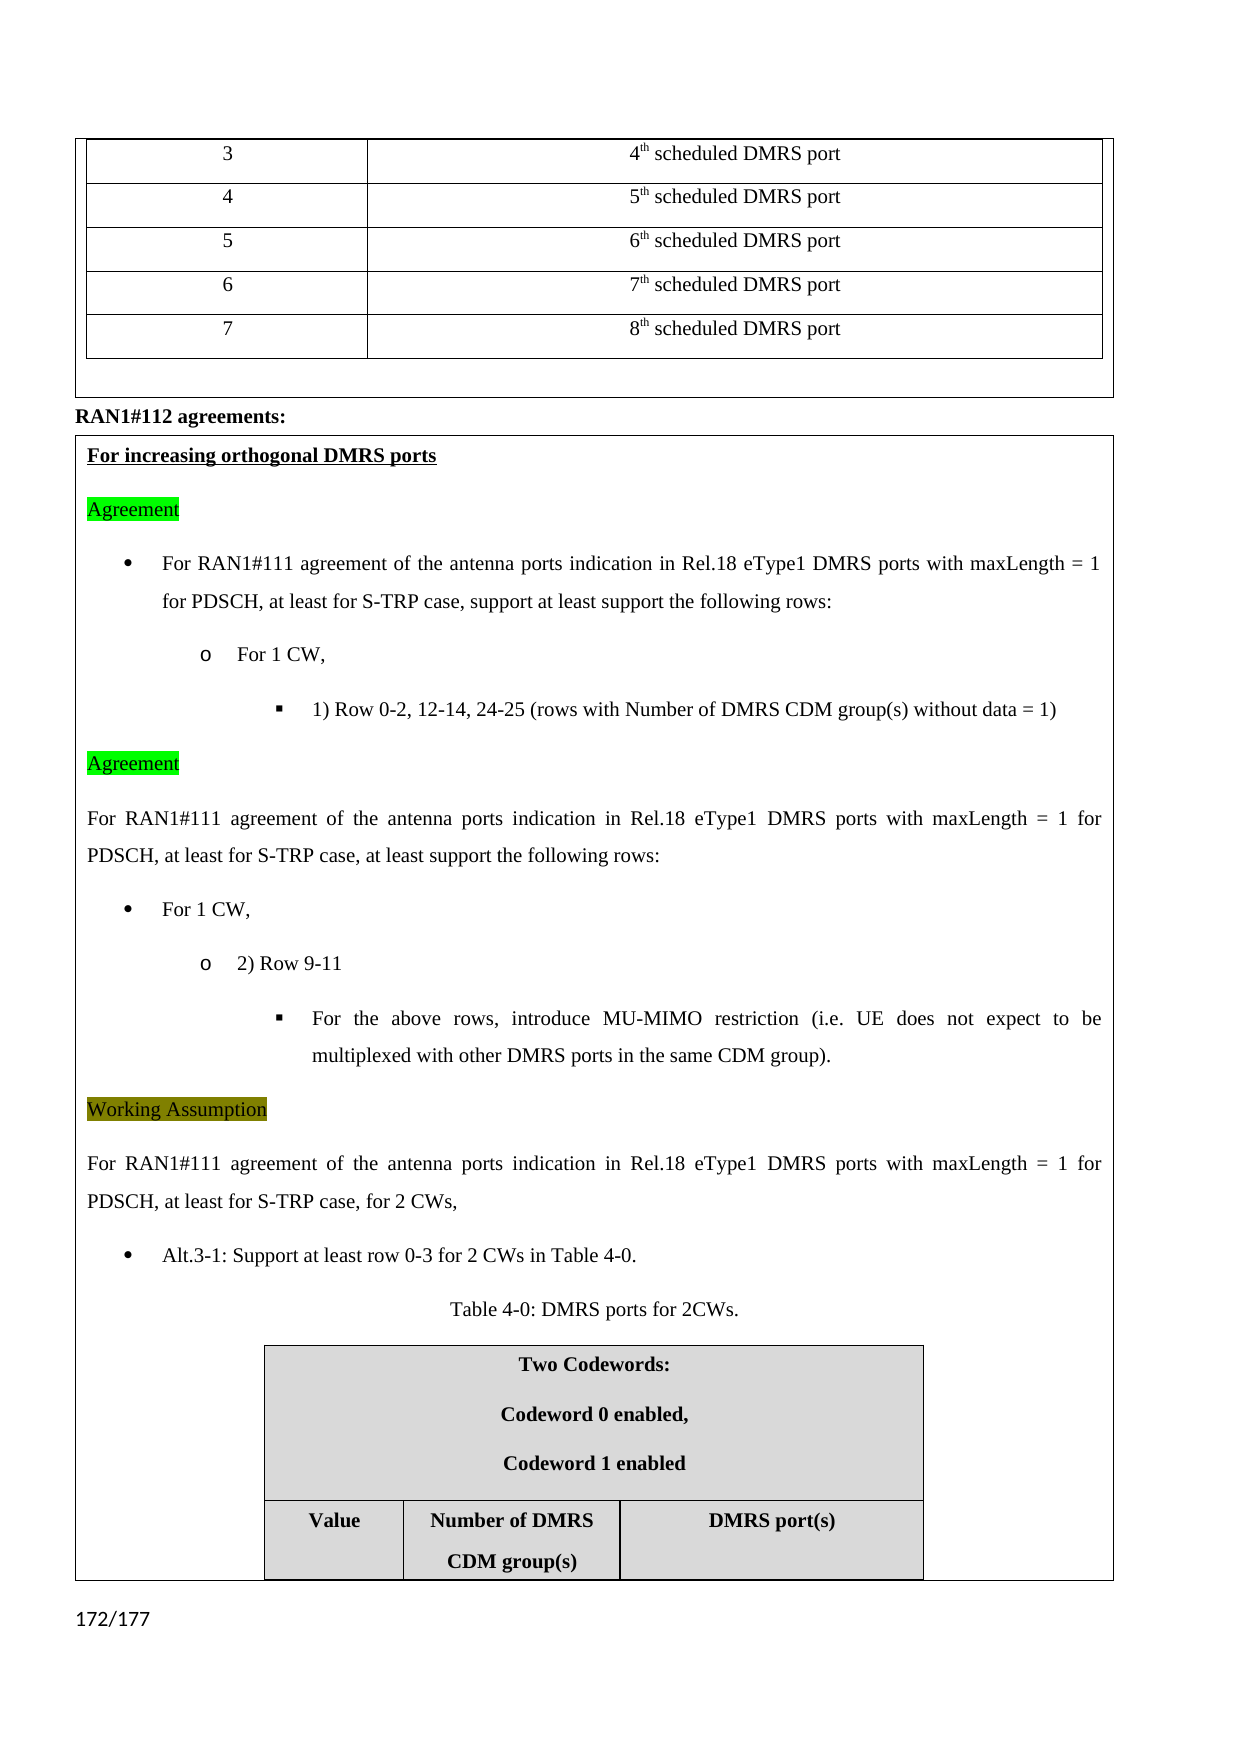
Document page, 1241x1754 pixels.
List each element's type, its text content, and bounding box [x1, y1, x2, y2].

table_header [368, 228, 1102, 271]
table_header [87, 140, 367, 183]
subtitle RAN1#112 agreements: [75, 398, 1165, 435]
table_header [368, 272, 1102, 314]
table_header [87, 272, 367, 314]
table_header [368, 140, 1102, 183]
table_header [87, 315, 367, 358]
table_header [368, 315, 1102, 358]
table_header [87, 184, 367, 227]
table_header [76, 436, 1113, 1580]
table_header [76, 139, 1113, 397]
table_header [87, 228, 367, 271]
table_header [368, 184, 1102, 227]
